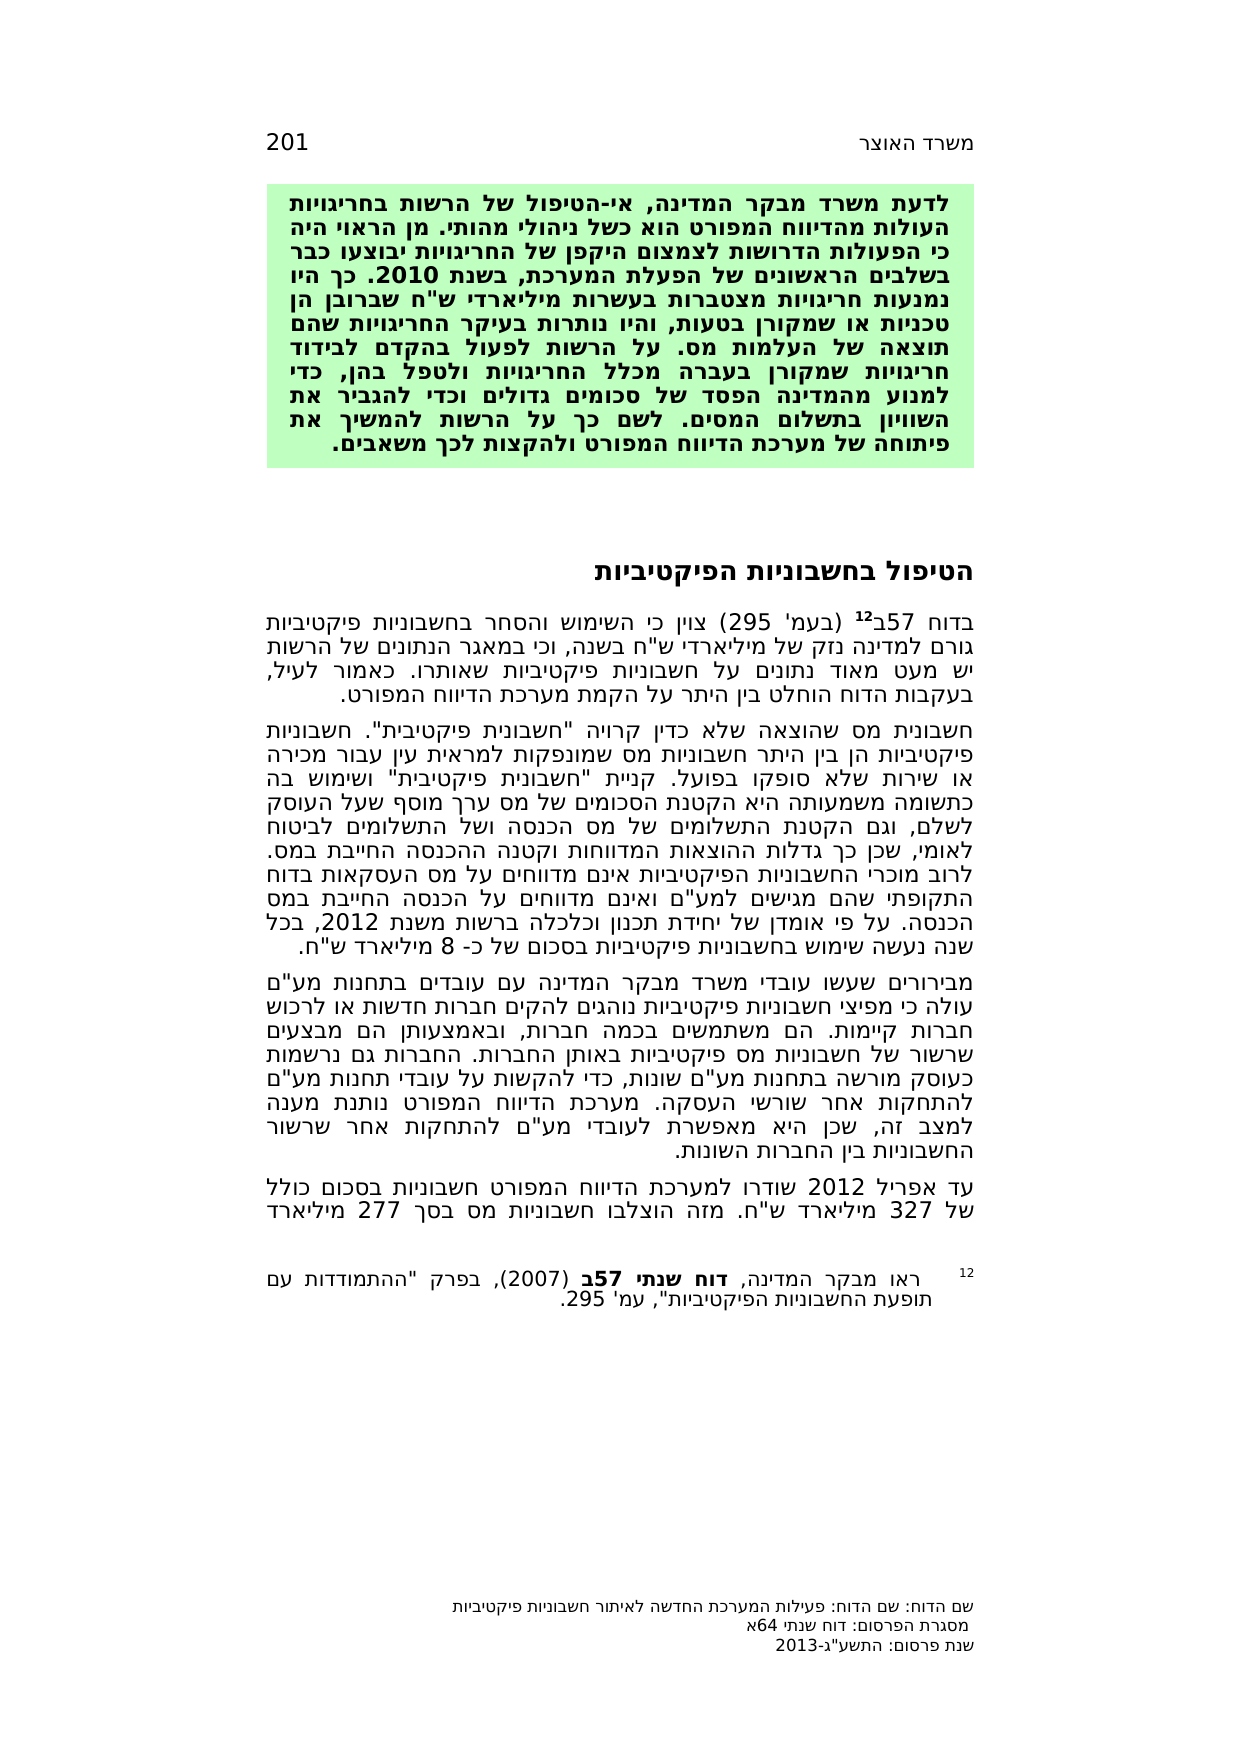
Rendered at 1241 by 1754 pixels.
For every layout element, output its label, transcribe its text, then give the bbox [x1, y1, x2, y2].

text מבירורים שעשו עובדי משרד מבקר המדינה עם עובדים בתחנות מע"ם עולה כי מפיצי חשבוניות פיקטיביות נוהגים להקים חברות חדשות או לרכוש חברות קיימות. הם משתמשים בכמה חברות, ובאמצעותן הם מבצעים שרשור של חשבוניות מס פיקטיביות באותן החברות. החברות גם נרשמות כעוסק מורשה בתחנות מע"ם שונות, כדי להקשות על עובדי תחנות מע"ם להתחקות אחר שורשי העסקה. מערכת הדיווח המפורט נותנת מענה למצב זה, שכן היא מאפשרת לעובדי מע"ם להתחקות אחר שרשור החשבוניות בין החברות השונות. [266, 972, 974, 1163]
text הטיפול בחשבוניות הפיקטיביות [266, 555, 974, 586]
text בדוח 57ב (בעמ' 295) צוין כי השימוש והסחר בחשבוניות פיקטיביות גורם למדינה נזק של מיליארדי ש"ח בשנה, וכי במאגר הנתונים של הרשות יש מעט מאוד נתונים על חשבוניות פיקטיביות שאותרו. כאמור לעיל, בעקבות הדוח הוחלט בין היתר על הקמת מערכת הדיווח המפורט. [266, 611, 974, 707]
text חשבונית מס שהוצאה שלא כדין קרויה "חשבונית פיקטיבית". חשבוניות פיקטיביות הן בין היתר חשבוניות מס שמונפקות למראית עין עבור מכירה או שירות שלא סופקו בפועל. קניית "חשבונית פיקטיבית" ושימוש בה כתשומה משמעותה היא הקטנת הסכומים של מס ערך מוסף שעל העוסק לשלם, וגם הקטנת התשלומים של מס הכנסה ושל התשלומים לביטוח לאומי, שכן כך גדלות ההוצאות המדווחות וקטנה ההכנסה החייבת במס. לרוב מוכרי החשבוניות הפיקטיביות אינם מדווחים על מס העסקאות בדוח התקופתי שהם מגישים למע"ם ואינם מדווחים על הכנסה החייבת במס הכנסה. על פי אומדן של יחידת תכנון וכלכלה ברשות משנת 2012, בכל שנה נעשה שימוש בחשבוניות פיקטיביות בסכום של כ- 8 מיליארד ש"ח. [266, 719, 974, 959]
text עד אפריל 2012 שודרו למערכת הדיווח המפורט חשבוניות בסכום כולל של 327 מיליארד ש"ח. מזה הוצלבו חשבוניות מס בסך 277 מיליארד ש"ח. ההפרש נובע מעוסקים שחייבים בדיווח מפורט ולא הגישו אותו ומעוסקים שאינם חייבים בדיווח. [266, 1176, 974, 1224]
text לדעת משרד מבקר המדינה, אי-הטיפול של הרשות בחריגויות העולות מהדיווח המפורט הוא כשל ניהולי מהותי. מן הראוי היה כי הפעולות הדרושות לצמצום היקפן של החריגויות יבוצעו כבר בשלבים הראשונים של הפעלת המערכת, בשנת 2010. כך היו נמנעות חריגויות מצטברות בעשרות מיליארדי ש"ח שברובן הן טכניות או שמקורן בטעות, והיו נותרות בעיקר החריגויות שהם תוצאה של העלמות מס. על הרשות לפעול בהקדם לבידוד חריגויות שמקורן בעברה מכלל החריגויות ולטפל בהן, כדי למנוע מהמדינה הפסד של סכומים גדולים וכדי להגביר את השוויון בתשלום המסים. לשם כך על הרשות להמשיך את פיתוחה של מערכת הדיווח המפורט ולהקצות לכך משאבים. [267, 184, 974, 468]
